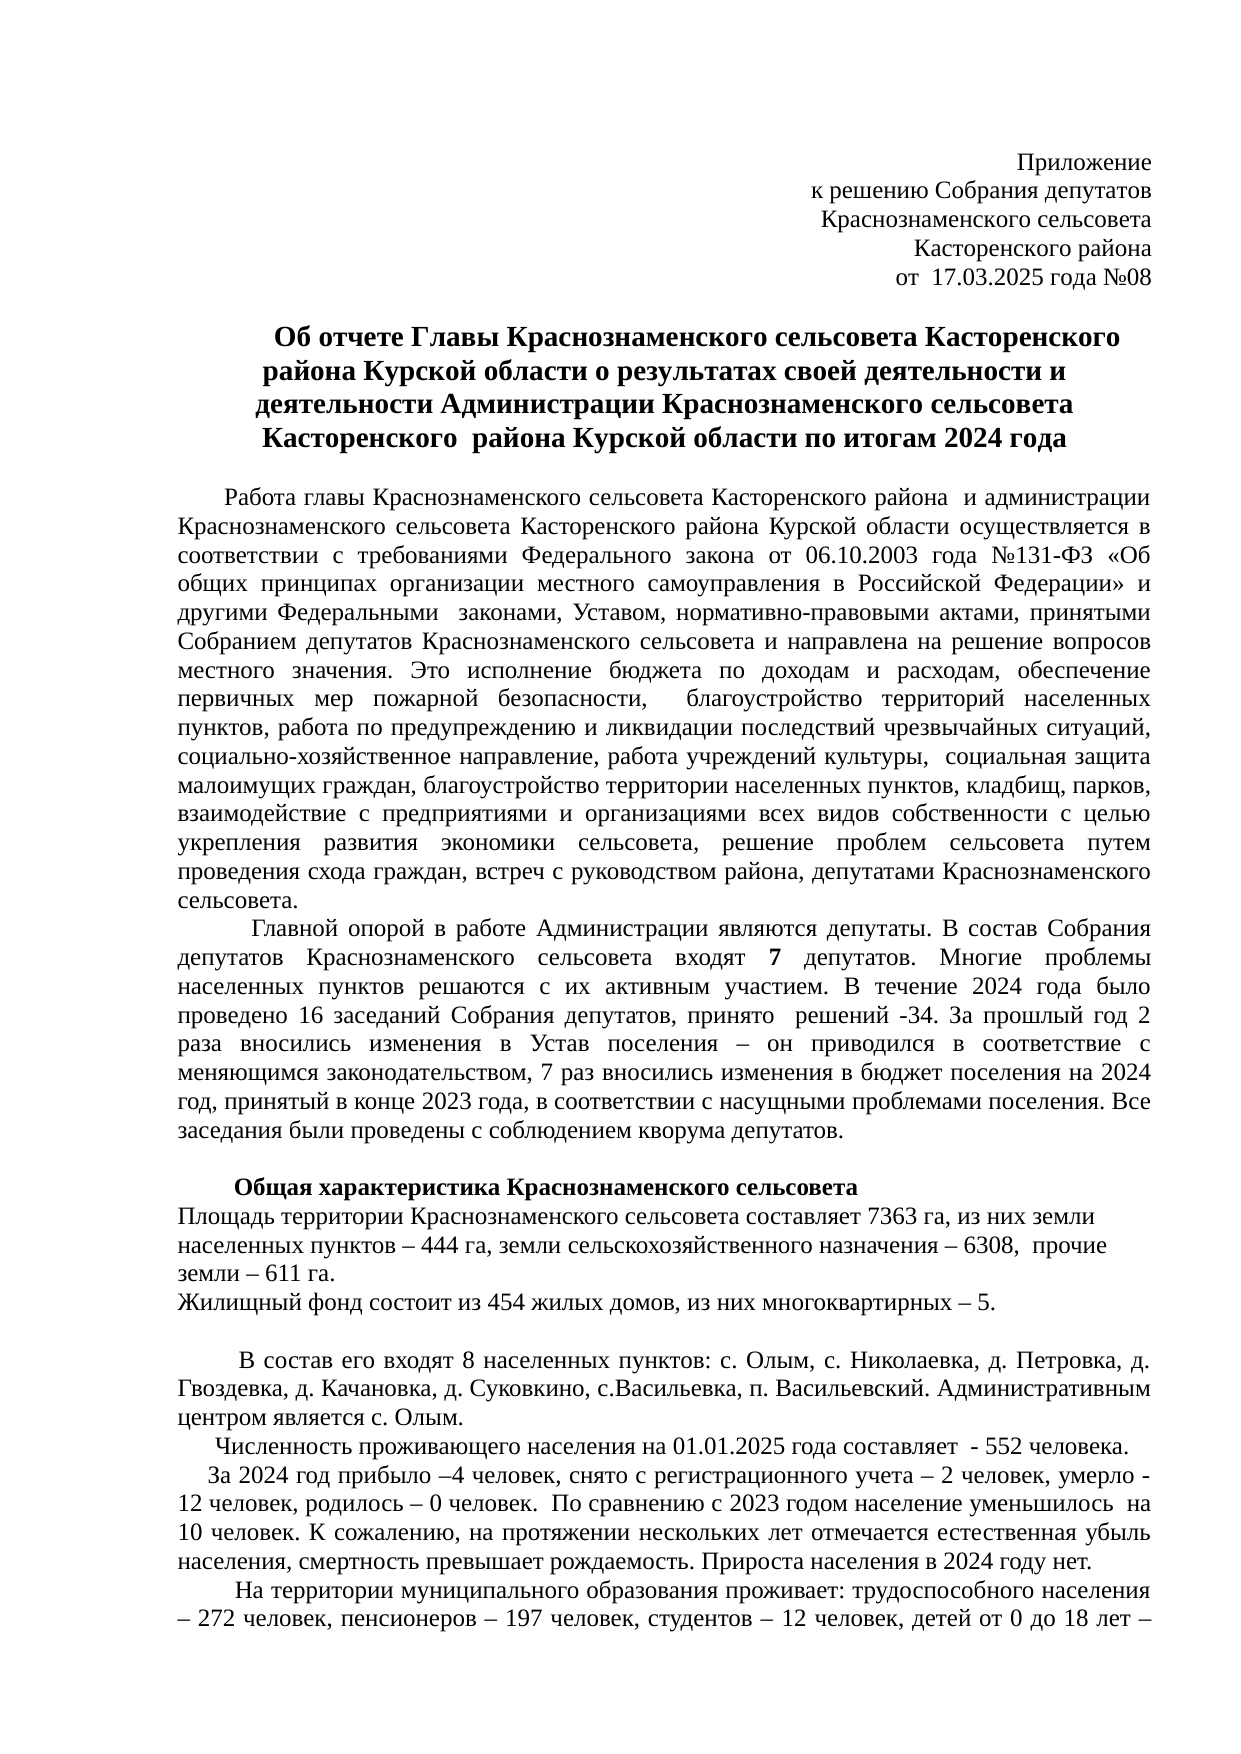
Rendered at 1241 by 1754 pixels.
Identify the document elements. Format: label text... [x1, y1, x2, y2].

title Об отчете Главы Краснознаменского сельсовета Касторенского района Курской области о результатах своей деятельности и деятельности Администрации Краснознаменского сельсовета Касторенского района Курской области по итогам 2024 года [177, 319, 1152, 453]
text За 2024 год прибыло –4 человек, снято с регистрационного учета – 2 человек, умерло - 12 человек, родилось – 0 человек. По сравнению с 2023 годом население уменьшилось на 10 человек. К сожалению, на протяжении нескольких лет отмечается естественная убыль населения, смертность превышает рождаемость. Прироста населения в 2024 году нет. [177, 1460, 1152, 1575]
text Жилищный фонд состоит из 454 жилых домов, из них многоквартирных – 5. [177, 1287, 1152, 1316]
text В состав его входят 8 населенных пунктов: с. Олым, с. Николаевка, д. Петровка, д. Гвоздевка, д. Качановка, д. Суковкино, с.Васильевка, п. Васильевский. Административным центром является с. Олым. [177, 1345, 1152, 1431]
text от 17.03.2025 года №08 [177, 262, 1152, 291]
text Общая характеристика Краснознаменского сельсовета [177, 1172, 1152, 1201]
text Численность проживающего населения на 01.01.2025 года составляет - 552 человека. [177, 1431, 1152, 1460]
text Приложение [177, 147, 1152, 176]
text к решению Собрания депутатов [177, 176, 1152, 204]
text Главной опорой в работе Администрации являются депутаты. В состав Собрания депутатов Краснознаменского сельсовета входят 7 депутатов. Многие проблемы населенных пунктов решаются с их активным участием. В течение 2024 года было проведено 16 заседаний Собрания депутатов, принято решений -34. За прошлый год 2 раза вносились изменения в Устав поселения – он приводился в соответствие с меняющимся законодательством, 7 раз вносились изменения в бюджет поселения на 2024 год, принятый в конце 2023 года, в соответствии с насущными проблемами поселения. Все заседания были проведены с соблюдением кворума депутатов. [177, 913, 1152, 1143]
text Краснознаменского сельсовета [177, 204, 1152, 233]
text Работа главы Краснознаменского сельсовета Касторенского района и администрации Краснознаменского сельсовета Касторенского района Курской области осуществляется в соответствии с требованиями Федерального закона от 06.10.2003 года №131-ФЗ «Об общих принципах организации местного самоуправления в Российской Федерации» и другими Федеральными законами, Уставом, нормативно-правовыми актами, принятыми Собранием депутатов Краснознаменского сельсовета и направлена на решение вопросов местного значения. Это исполнение бюджета по доходам и расходам, обеспечение первичных мер пожарной безопасности, благоустройство территорий населенных пунктов, работа по предупреждению и ликвидации последствий чрезвычайных ситуаций, социально-хозяйственное направление, работа учреждений культуры, социальная защита малоимущих граждан, благоустройство территории населенных пунктов, кладбищ, парков, взаимодействие с предприятиями и организациями всех видов собственности с целью укрепления развития экономики сельсовета, решение проблем сельсовета путем проведения схода граждан, встреч с руководством района, депутатами Краснознаменского сельсовета. [177, 482, 1152, 913]
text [177, 1575, 1152, 1632]
text Касторенского района [177, 233, 1152, 262]
text Площадь территории Краснознаменского сельсовета составляет 7363 га, из них земли населенных пунктов – 444 га, земли сельскохозяйственного назначения – 6308, прочие земли – 611 га. [177, 1201, 1152, 1287]
